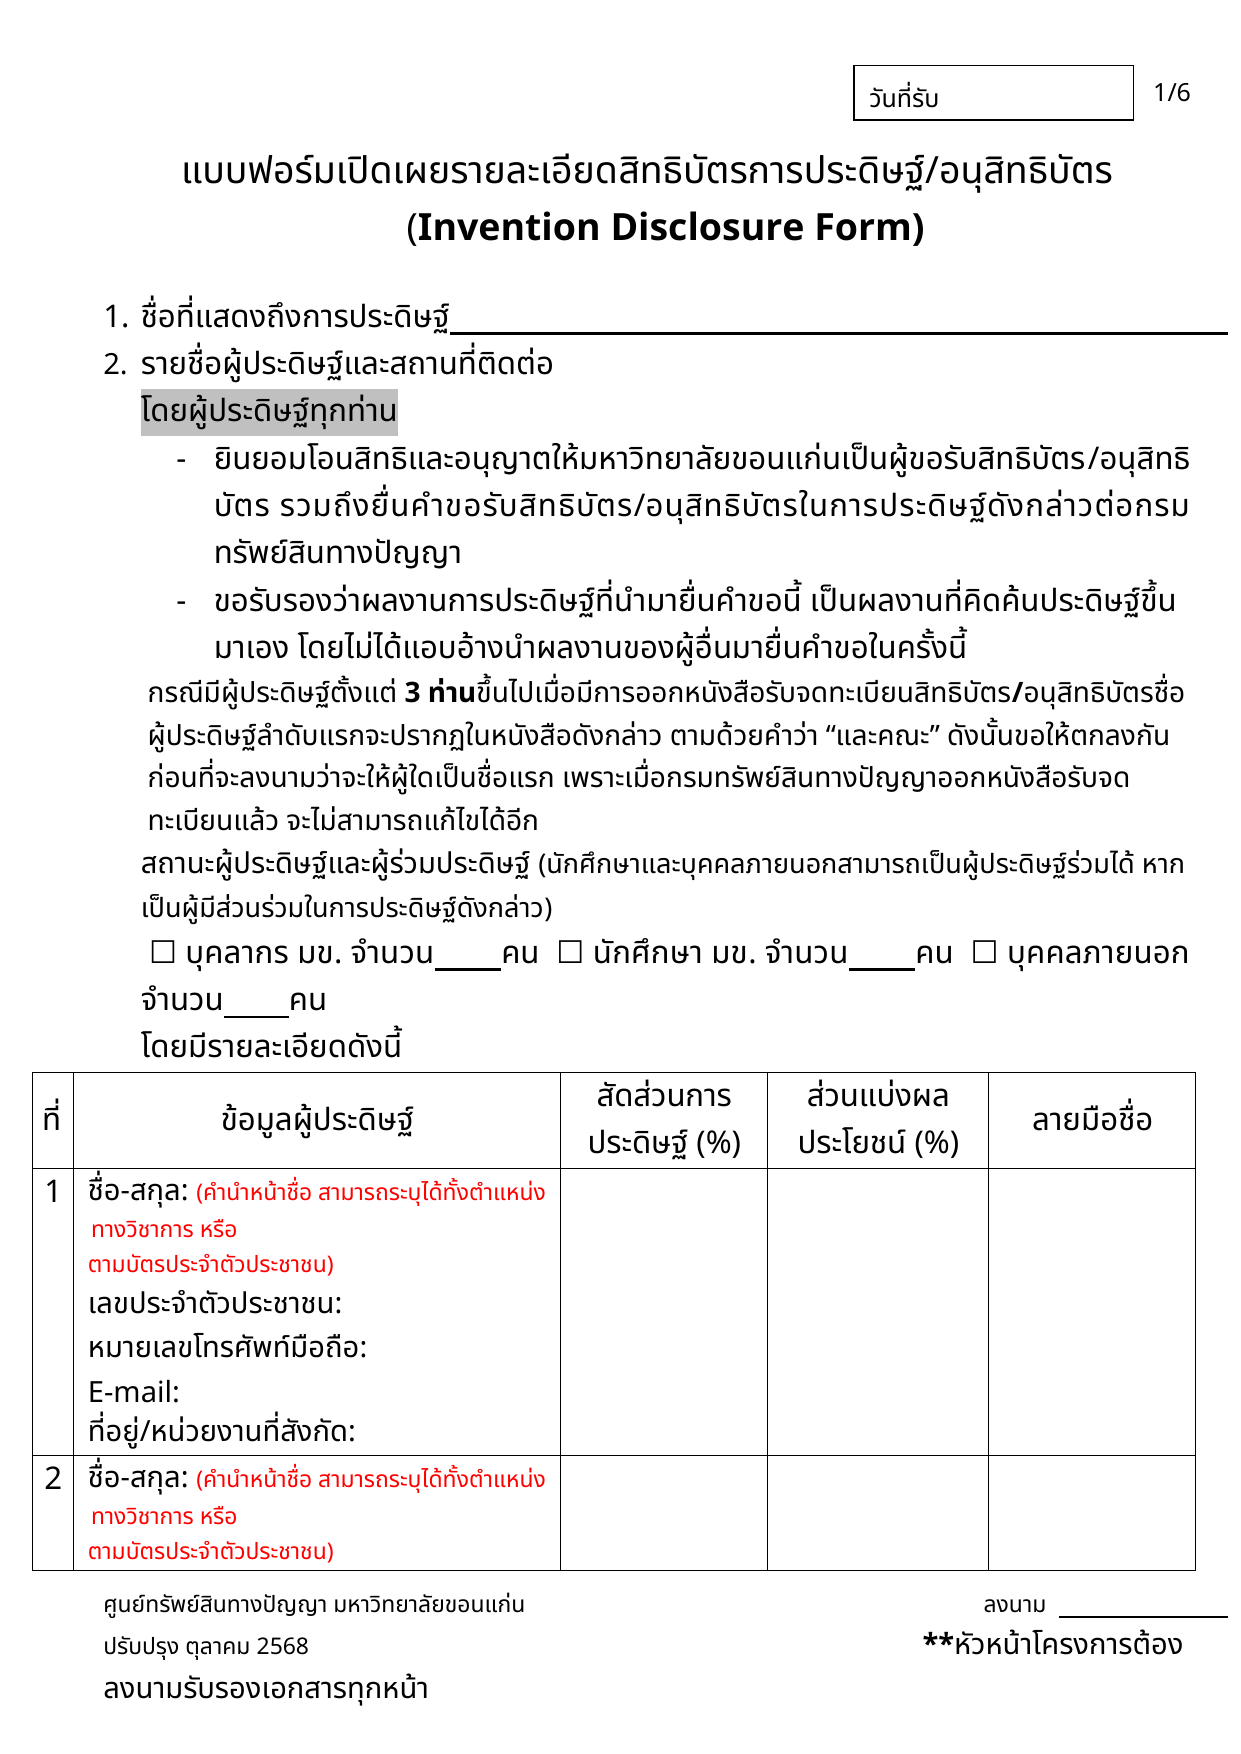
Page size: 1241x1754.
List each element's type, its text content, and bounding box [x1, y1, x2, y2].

table_cell 2. [33, 1456, 73, 1570]
text โดยผู้ประดิษฐ์ทุกท่าน [141, 388, 1191, 436]
table_cell [561, 1169, 767, 1455]
list ชื่อที่แสดงถึงการประดิษฐ์ [103, 294, 1191, 341]
list ยินยอมโอนสิทธิและอนุญาตให้มหาวิทยาลัยขอนแก่นเป็นผู้ขอรับสิทธิบัตร/อนุสิทธิบัตร รวมถึงยื่นคำขอรับสิทธิบัตร/อนุสิทธิบัตรในการประดิษฐ์ดังกล่าวต่อกรมทรัพย์สินทางปัญญา [176, 436, 1191, 578]
text สถานะผู้ประดิษฐ์และผู้ร่วมประดิษฐ์ (นักศึกษาและบุคคลภายนอกสามารถเป็นผู้ประดิษฐ์ร่วมได้ หากเป็นผู้มีส่วนร่วมในการประดิษฐ์ดังกล่าว) [141, 843, 1191, 930]
table_cell [989, 1456, 1195, 1570]
table_cell [989, 1169, 1195, 1455]
list ขอรับรองว่าผลงานการประดิษฐ์ที่นำมายื่นคำขอนี้ เป็นผลงานที่คิดค้นประดิษฐ์ขึ้นมาเอง โดยไม่ได้แอบอ้างนำผลงานของผู้อื่นมายื่นคำขอในครั้งนี้ [176, 578, 1191, 672]
title แบบฟอร์มเปิดเผยรายละเอียดสิทธิบัตรการประดิษฐ์/อนุสิทธิบัตร (Invention Disclosure Form) [103, 143, 1191, 251]
table_cell 1. [33, 1169, 73, 1455]
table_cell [74, 1456, 560, 1570]
table_cell [561, 1456, 767, 1570]
table_cell [768, 1456, 988, 1570]
text บุคลากร มข. จำนวน คน นักศึกษา มข. จำนวน คน บุคคลภายนอก จำนวน คน [141, 930, 1191, 1025]
text กรณีมีผู้ประดิษฐ์ตั้งแต่ 3 ท่านขึ้นไปเมื่อมีการออกหนังสือรับจดทะเบียนสิทธิบัตร/อนุสิทธิบัตรชื่อผู้ประดิษฐ์ลำดับแรกจะปรากฏในหนังสือดังกล่าว ตามด้วยคำว่า “และคณะ” ดังนั้นขอให้ตกลงกันก่อนที่จะลงนามว่าจะให้ผู้ใดเป็นชื่อแรก เพราะเมื่อกรมทรัพย์สินทางปัญญาออกหนังสือรับจดทะเบียนแล้ว จะไม่สามารถแก้ไขได้อีก [147, 672, 1191, 843]
table_header ลายมือชื่อ [989, 1073, 1195, 1168]
text โดยมีรายละเอียดดังนี้ [141, 1025, 1191, 1072]
table_header สัดส่วนการประดิษฐ์ (%) [561, 1073, 767, 1168]
table_header ส่วนแบ่งผลประโยชน์ (%) [768, 1073, 988, 1168]
table_header ข้อมูลผู้ประดิษฐ์ [74, 1073, 560, 1168]
table_header ที่ [33, 1073, 73, 1168]
table_cell [768, 1169, 988, 1455]
list รายชื่อผู้ประดิษฐ์และสถานที่ติดต่อ [103, 341, 1191, 388]
